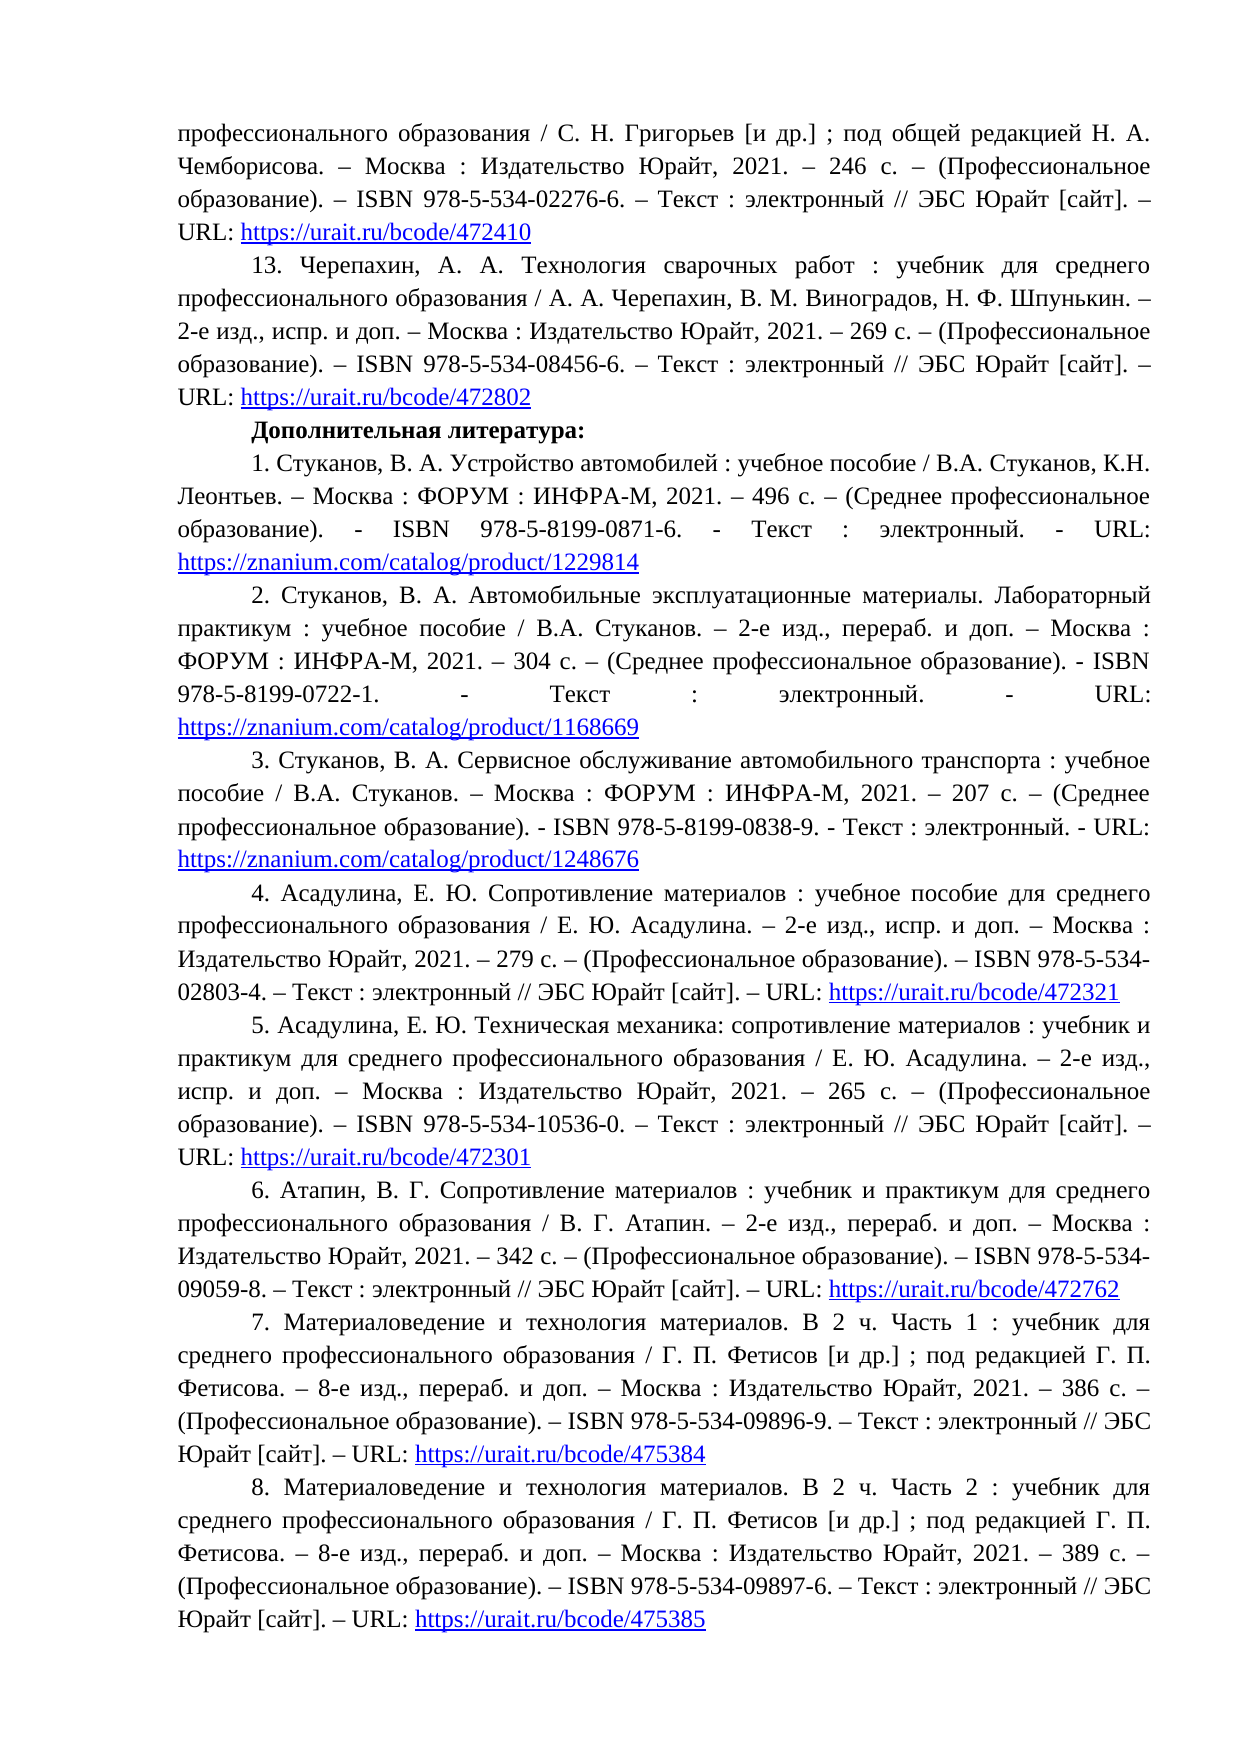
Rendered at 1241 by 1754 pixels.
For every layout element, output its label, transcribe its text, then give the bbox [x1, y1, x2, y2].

text 5. Асадулина, Е. Ю. Техническая механика: сопротивление материалов : учебник и практикум для среднего профессионального образования / Е. Ю. Асадулина. – 2-е изд., испр. и доп. – Москва : Издательство Юрайт, 2021. – 265 с. – (Профессиональное образование). – ISBN 978-5-534-10536-0. – Текст : электронный // ЭБС Юрайт [сайт]. – URL: https://urait.ru/bcode/472301 [177, 1010, 1152, 1171]
text Дополнительная литература: [177, 415, 1152, 444]
text 8. Материаловедение и технология материалов. В 2 ч. Часть 2 : учебник для среднего профессионального образования / Г. П. Фетисов [и др.] ; под редакцией Г. П. Фетисова. – 8-е изд., перераб. и доп. – Москва : Издательство Юрайт, 2021. – 389 с. – (Профессиональное образование). – ISBN 978-5-534-09897-6. – Текст : электронный // ЭБС Юрайт [сайт]. – URL: https://urait.ru/bcode/475385 [177, 1472, 1152, 1633]
text 6. Атапин, В. Г. Сопротивление материалов : учебник и практикум для среднего профессионального образования / В. Г. Атапин. – 2-е изд., перераб. и доп. – Москва : Издательство Юрайт, 2021. – 342 с. – (Профессиональное образование). – ISBN 978-5-534-09059-8. – Текст : электронный // ЭБС Юрайт [сайт]. – URL: https://urait.ru/bcode/472762 [177, 1175, 1152, 1303]
text 3. Стуканов, В. А. Сервисное обслуживание автомобильного транспорта : учебное пособие / В.А. Стуканов. – Москва : ФОРУМ : ИНФРА-М, 2021. – 207 с. – (Среднее профессиональное образование). - ISBN 978-5-8199-0838-9. - Текст : электронный. - URL: https://znanium.com/catalog/product/1248676 [177, 746, 1152, 873]
text 1. Стуканов, В. А. Устройство автомобилей : учебное пособие / В.А. Стуканов, К.Н. Леонтьев. – Москва : ФОРУМ : ИНФРА-М, 2021. – 496 с. – (Среднее профессиональное образование). - ISBN 978-5-8199-0871-6. - Текст : электронный. - URL: https://znanium.com/catalog/product/1229814 [177, 448, 1152, 576]
text 13. Черепахин, А. А. Технология сварочных работ : учебник для среднего профессионального образования / А. А. Черепахин, В. М. Виноградов, Н. Ф. Шпунькин. – 2-е изд., испр. и доп. – Москва : Издательство Юрайт, 2021. – 269 с. – (Профессиональное образование). – ISBN 978-5-534-08456-6. – Текст : электронный // ЭБС Юрайт [сайт]. – URL: https://urait.ru/bcode/472802 [177, 250, 1152, 411]
text 4. Асадулина, Е. Ю. Сопротивление материалов : учебное пособие для среднего профессионального образования / Е. Ю. Асадулина. – 2-е изд., испр. и доп. – Москва : Издательство Юрайт, 2021. – 279 с. – (Профессиональное образование). – ISBN 978-5-534-02803-4. – Текст : электронный // ЭБС Юрайт [сайт]. – URL: https://urait.ru/bcode/472321 [177, 878, 1152, 1005]
list 7. Материаловедение и технология материалов. В 2 ч. Часть 1 : учебник для среднего профессионального образования / Г. П. Фетисов [и др.] ; под редакцией Г. П. Фетисова. – 8-е изд., перераб. и доп. – Москва : Издательство Юрайт, 2021. – 386 с. – (Профессиональное образование). – ISBN 978-5-534-09896-9. – Текст : электронный // ЭБС Юрайт [сайт]. – URL: https://urait.ru/bcode/475384 [177, 1307, 1152, 1468]
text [177, 118, 1152, 246]
text 2. Стуканов, В. А. Автомобильные эксплуатационные материалы. Лабораторный практикум : учебное пособие / В.А. Стуканов. – 2-е изд., перераб. и доп. – Москва : ФОРУМ : ИНФРА-М, 2021. – 304 с. – (Среднее профессиональное образование). - ISBN 978-5-8199-0722-1. - Текст : электронный. - URL: https://znanium.com/catalog/product/1168669 [177, 580, 1152, 741]
